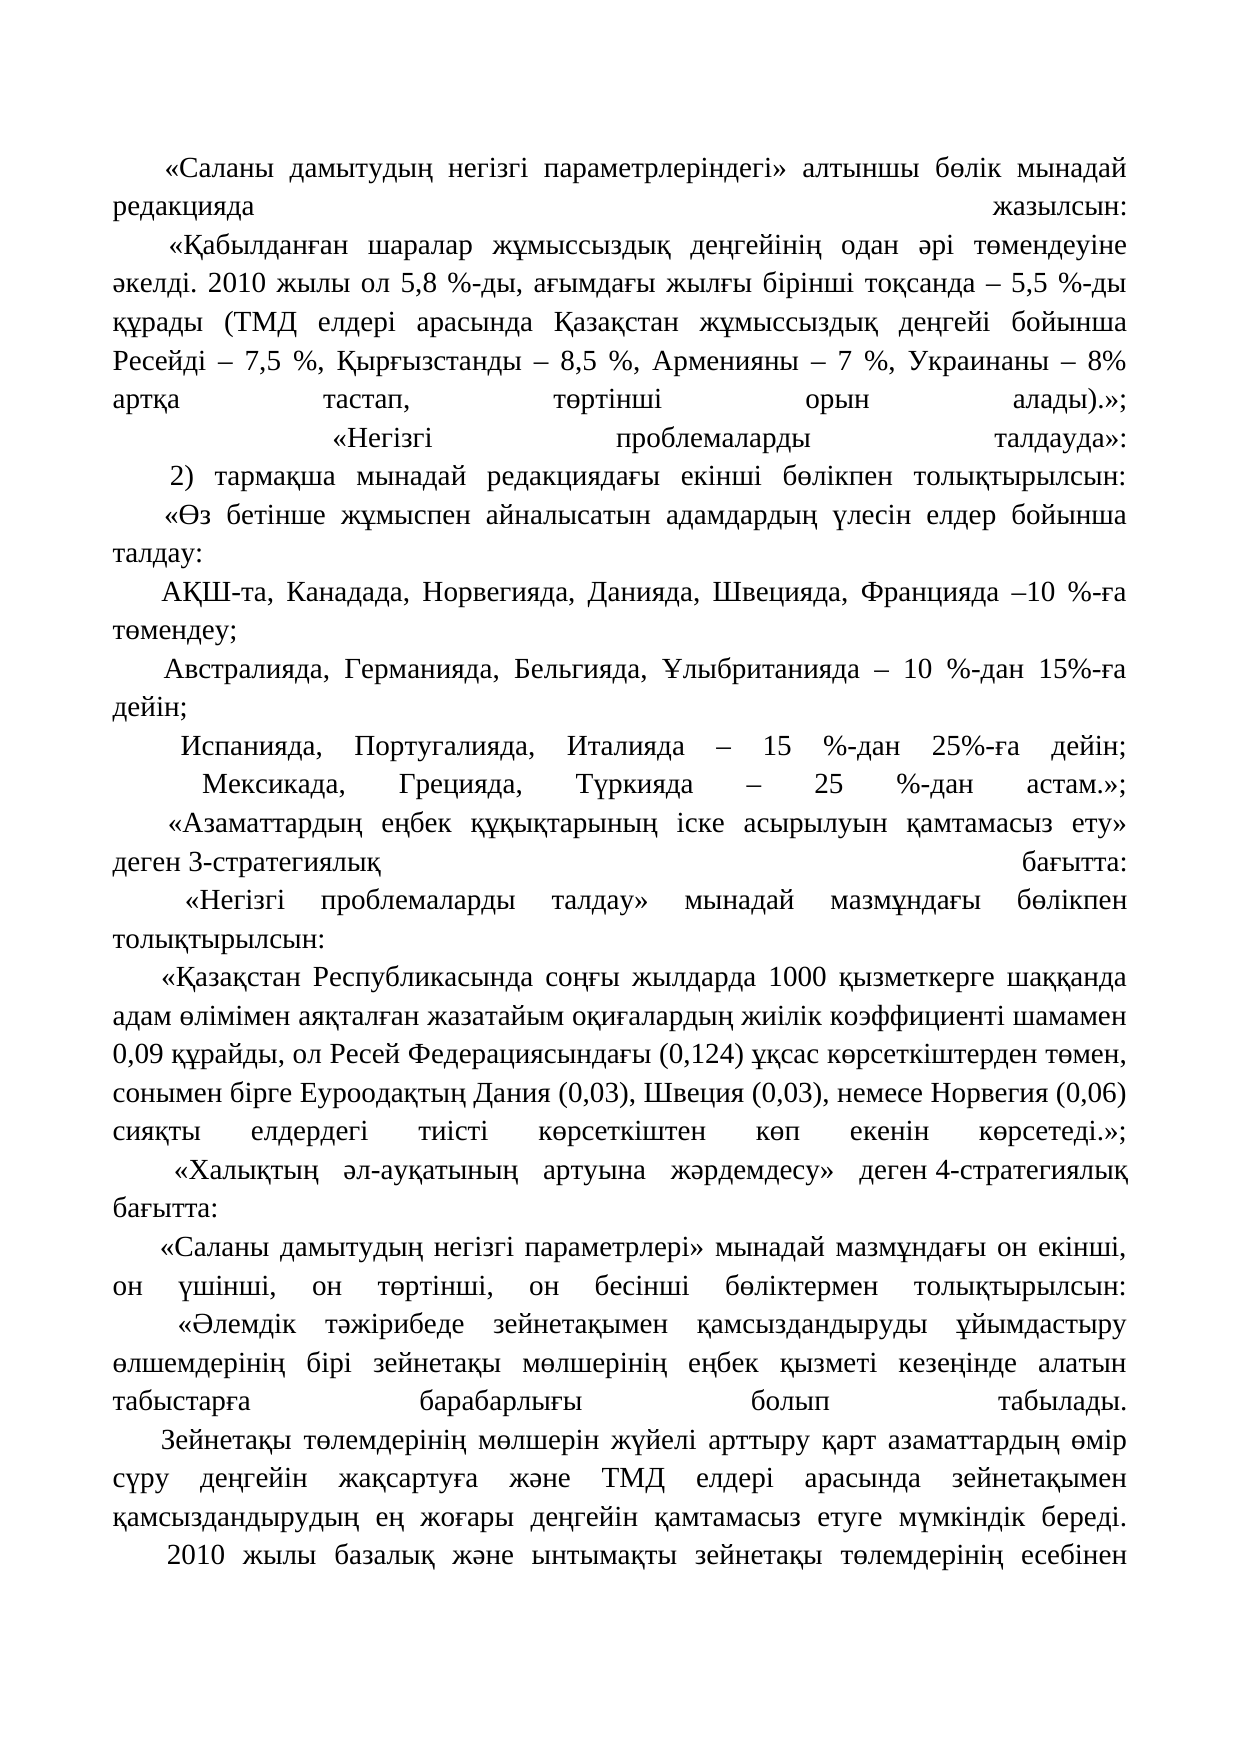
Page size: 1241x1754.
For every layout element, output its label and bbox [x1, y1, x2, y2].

text [112, 150, 1128, 1571]
